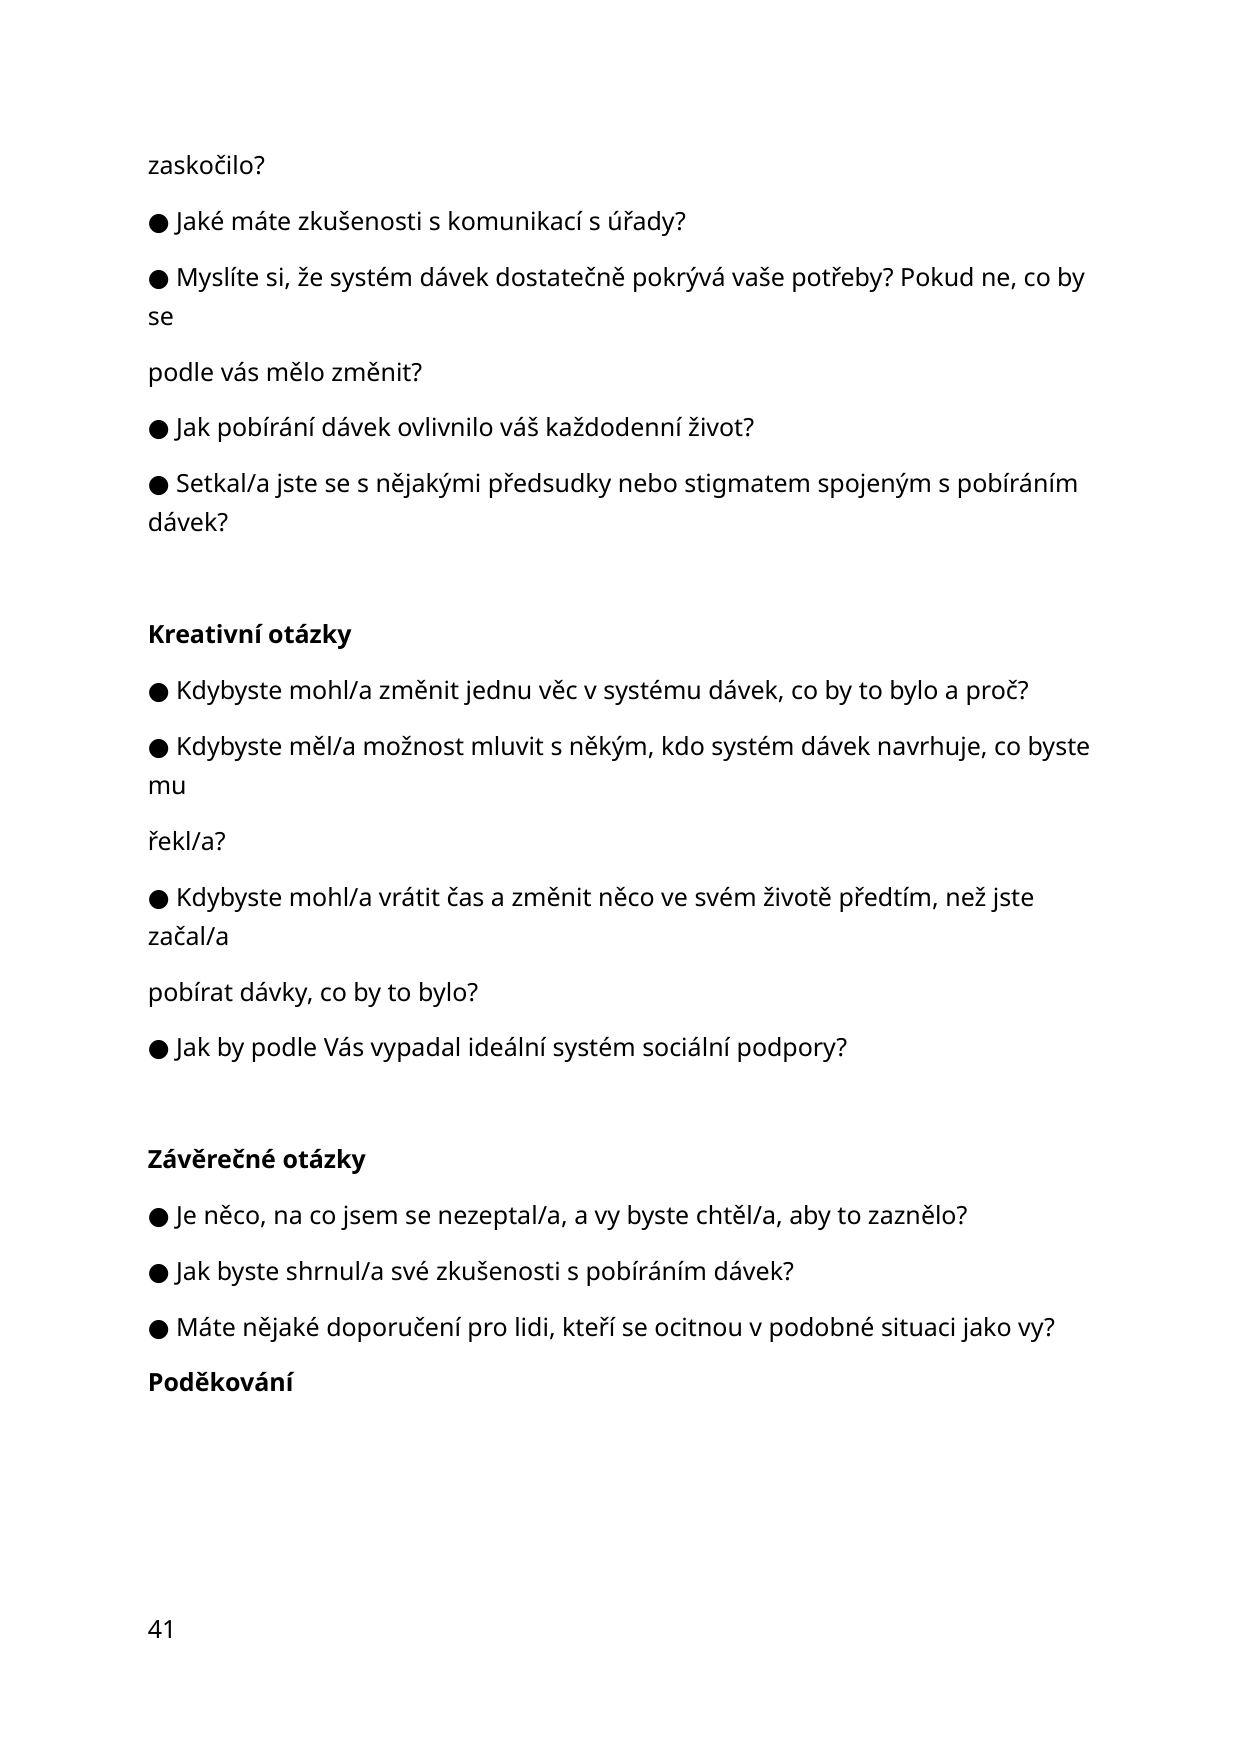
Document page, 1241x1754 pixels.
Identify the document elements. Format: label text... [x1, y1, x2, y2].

text Kreativní otázky [148, 617, 1093, 651]
text řekl/a? [148, 823, 1093, 857]
text ● Máte nějaké doporučení pro lidi, kteří se ocitnou v podobné situaci jako vy? [148, 1309, 1093, 1343]
text Závěrečné otázky [148, 1142, 1093, 1176]
text ● Kdybyste mohl/a změnit jednu věc v systému dávek, co by to bylo a proč? [148, 673, 1093, 707]
text ● Kdybyste měl/a možnost mluvit s někým, kdo systém dávek navrhuje, co byste mu [148, 728, 1093, 802]
text ● Myslíte si, že systém dávek dostatečně pokrývá vaše potřeby? Pokud ne, co by se [148, 259, 1093, 332]
text ● Setkal/a jste se s nějakými předsudky nebo stigmatem spojeným s pobíráním dávek? [148, 466, 1093, 539]
text ● Jak pobírání dávek ovlivnilo váš každodenní život? [148, 410, 1093, 444]
text ● Kdybyste mohl/a vrátit čas a změnit něco ve svém životě předtím, než jste začal/a [148, 879, 1093, 952]
text ● Jaké máte zkušenosti s komunikací s úřady? [148, 203, 1093, 237]
text podle vás mělo změnit? [148, 354, 1093, 388]
text Poděkování [148, 1365, 1093, 1399]
text ● Jak by podle Vás vypadal ideální systém sociální podpory? [148, 1030, 1093, 1064]
text pobírat dávky, co by to bylo? [148, 974, 1093, 1008]
text ● Je něco, na co jsem se nezeptal/a, a vy byste chtěl/a, aby to zaznělo? [148, 1198, 1093, 1232]
text zaskočilo? [148, 148, 1093, 182]
text ● Jak byste shrnul/a své zkušenosti s pobíráním dávek? [148, 1253, 1093, 1287]
